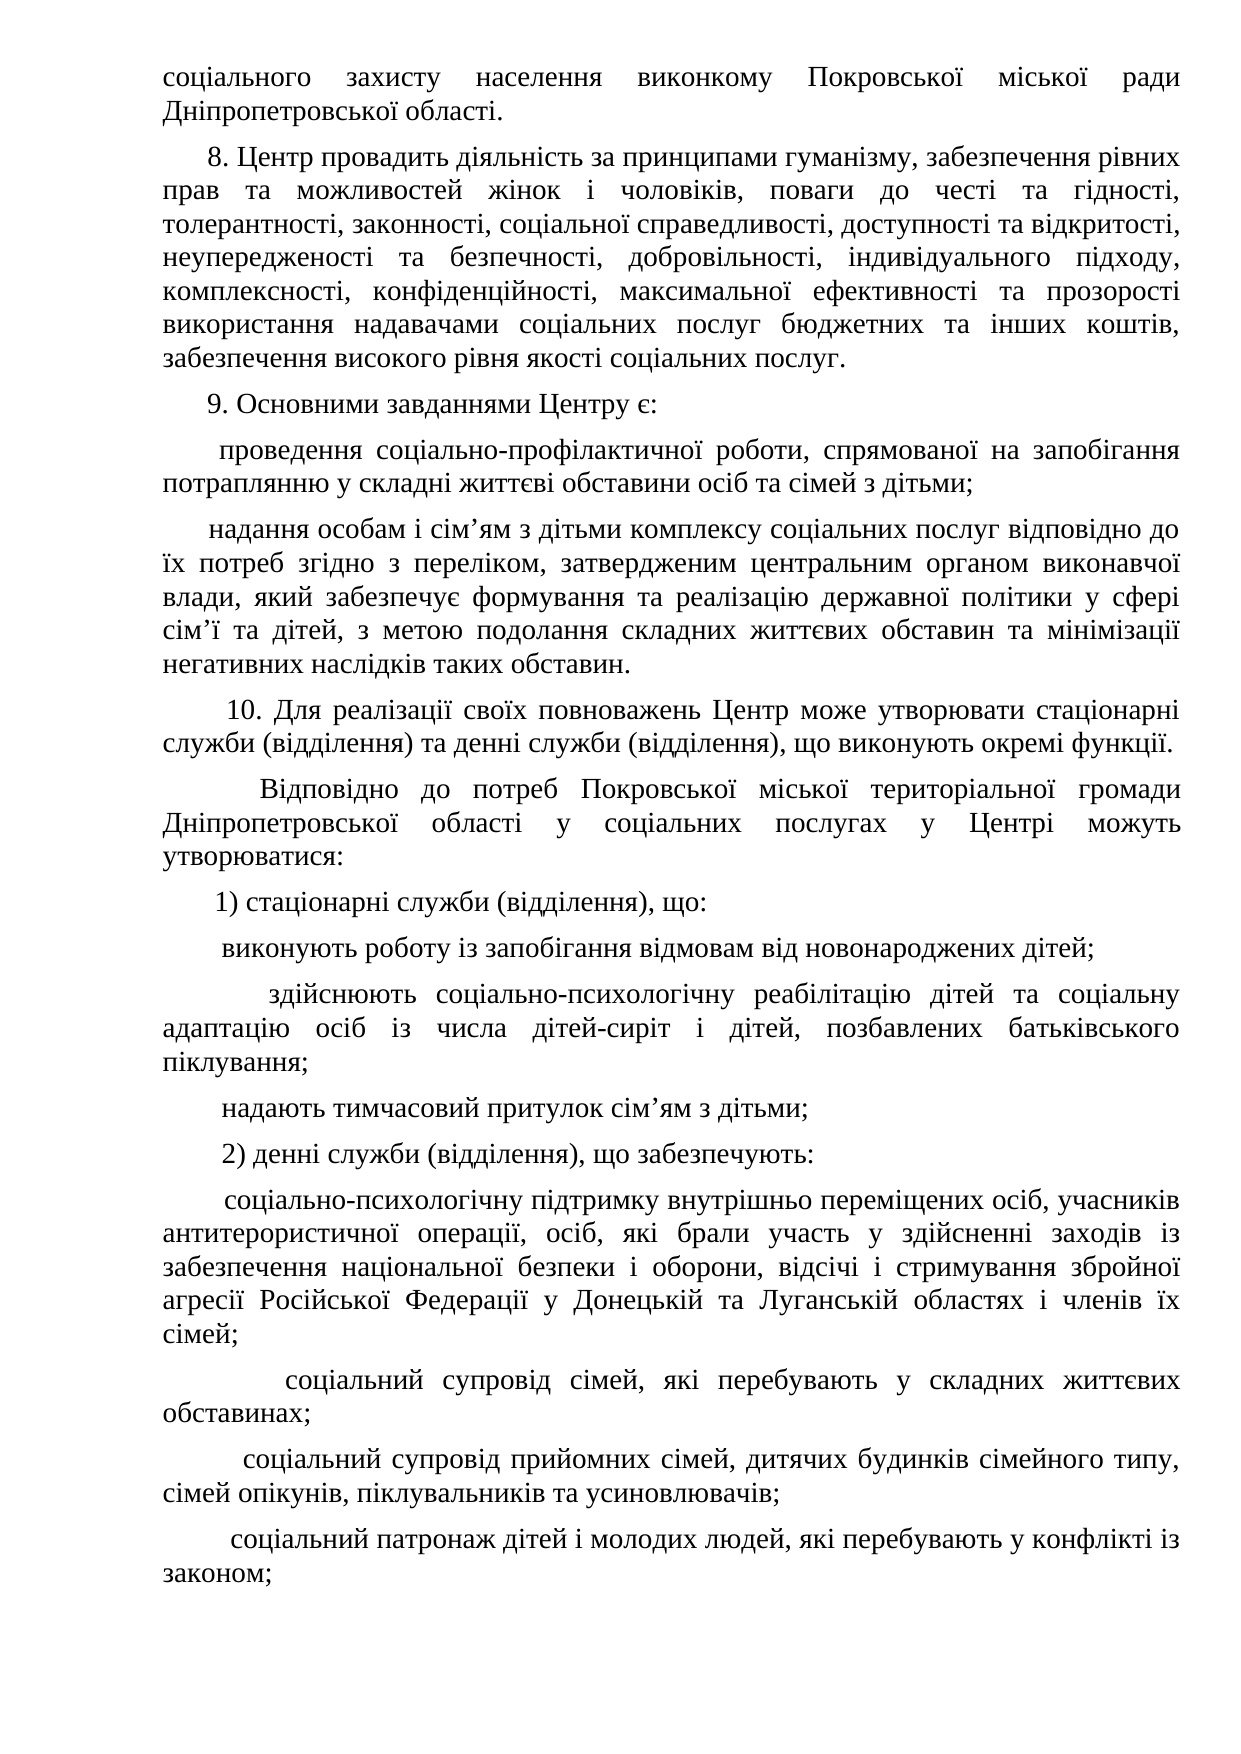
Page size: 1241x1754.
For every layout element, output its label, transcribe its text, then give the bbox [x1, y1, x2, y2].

text соціальний супровід сімей, які перебувають у складних життєвих обставинах; [162, 1362, 1181, 1429]
text соціальний патронаж дітей і молодих людей, які перебувають у конфлікті із законом; [162, 1521, 1181, 1588]
text 2) денні служби (відділення), що забезпечують: [162, 1136, 1181, 1169]
text проведення соціально-профілактичної роботи, спрямованої на запобігання потраплянню у складні життєві обставини осіб та сімей з дітьми; [162, 432, 1181, 499]
text надають тимчасовий притулок сім’ям з дітьми; [162, 1090, 1181, 1123]
text 9. Основними завданнями Центру є: [162, 386, 1181, 419]
text 10. Для реалізації своїх повноважень Центр може утворювати стаціонарні служби (відділення) та денні служби (відділення), що виконують окремі функції. [162, 692, 1181, 759]
text виконують роботу із запобігання відмовам від новонароджених дітей; [162, 931, 1181, 964]
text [162, 59, 1181, 126]
text соціально-психологічну підтримку внутрішньо переміщених осіб, учасників антитерористичної операції, осіб, які брали участь у здійсненні заходів із забезпечення національної безпеки і оборони, відсічі і стримування збройної агресії Російської Федерації у Донецькій та Луганській областях і членів їх сімей; [162, 1182, 1181, 1349]
text 8. Центр провадить діяльність за принципами гуманізму, забезпечення рівних прав та можливостей жінок і чоловіків, поваги до честі та гідності, толерантності, законності, соціальної справедливості, доступності та відкритості, неупередженості та безпечності, добровільності, індивідуального підходу, комплексності, конфіденційності, максимальної ефективності та прозорості використання надавачами соціальних послуг бюджетних та інших коштів, забезпечення високого рівня якості соціальних послуг. [162, 139, 1181, 373]
text соціальний супровід прийомних сімей, дитячих будинків сімейного типу, сімей опікунів, піклувальників та усиновлювачів; [162, 1442, 1181, 1509]
text Відповідно до потреб Покровської міської територіальної громади Дніпропетровської області у соціальних послугах у Центрі можуть утворюватися: [162, 771, 1181, 872]
text надання особам і сім’ям з дітьми комплексу соціальних послуг відповідно до їх потреб згідно з переліком, затвердженим центральним органом виконавчої влади, який забезпечує формування та реалізацію державної політики у сфері сім’ї та дітей, з метою подолання складних життєвих обставин та мінімізації негативних наслідків таких обставин. [162, 512, 1181, 679]
text здійснюють соціально-психологічну реабілітацію дітей та соціальну адаптацію осіб із числа дітей-сиріт і дітей, позбавлених батьківського піклування; [162, 977, 1181, 1077]
text 1) стаціонарні служби (відділення), що: [162, 884, 1181, 918]
